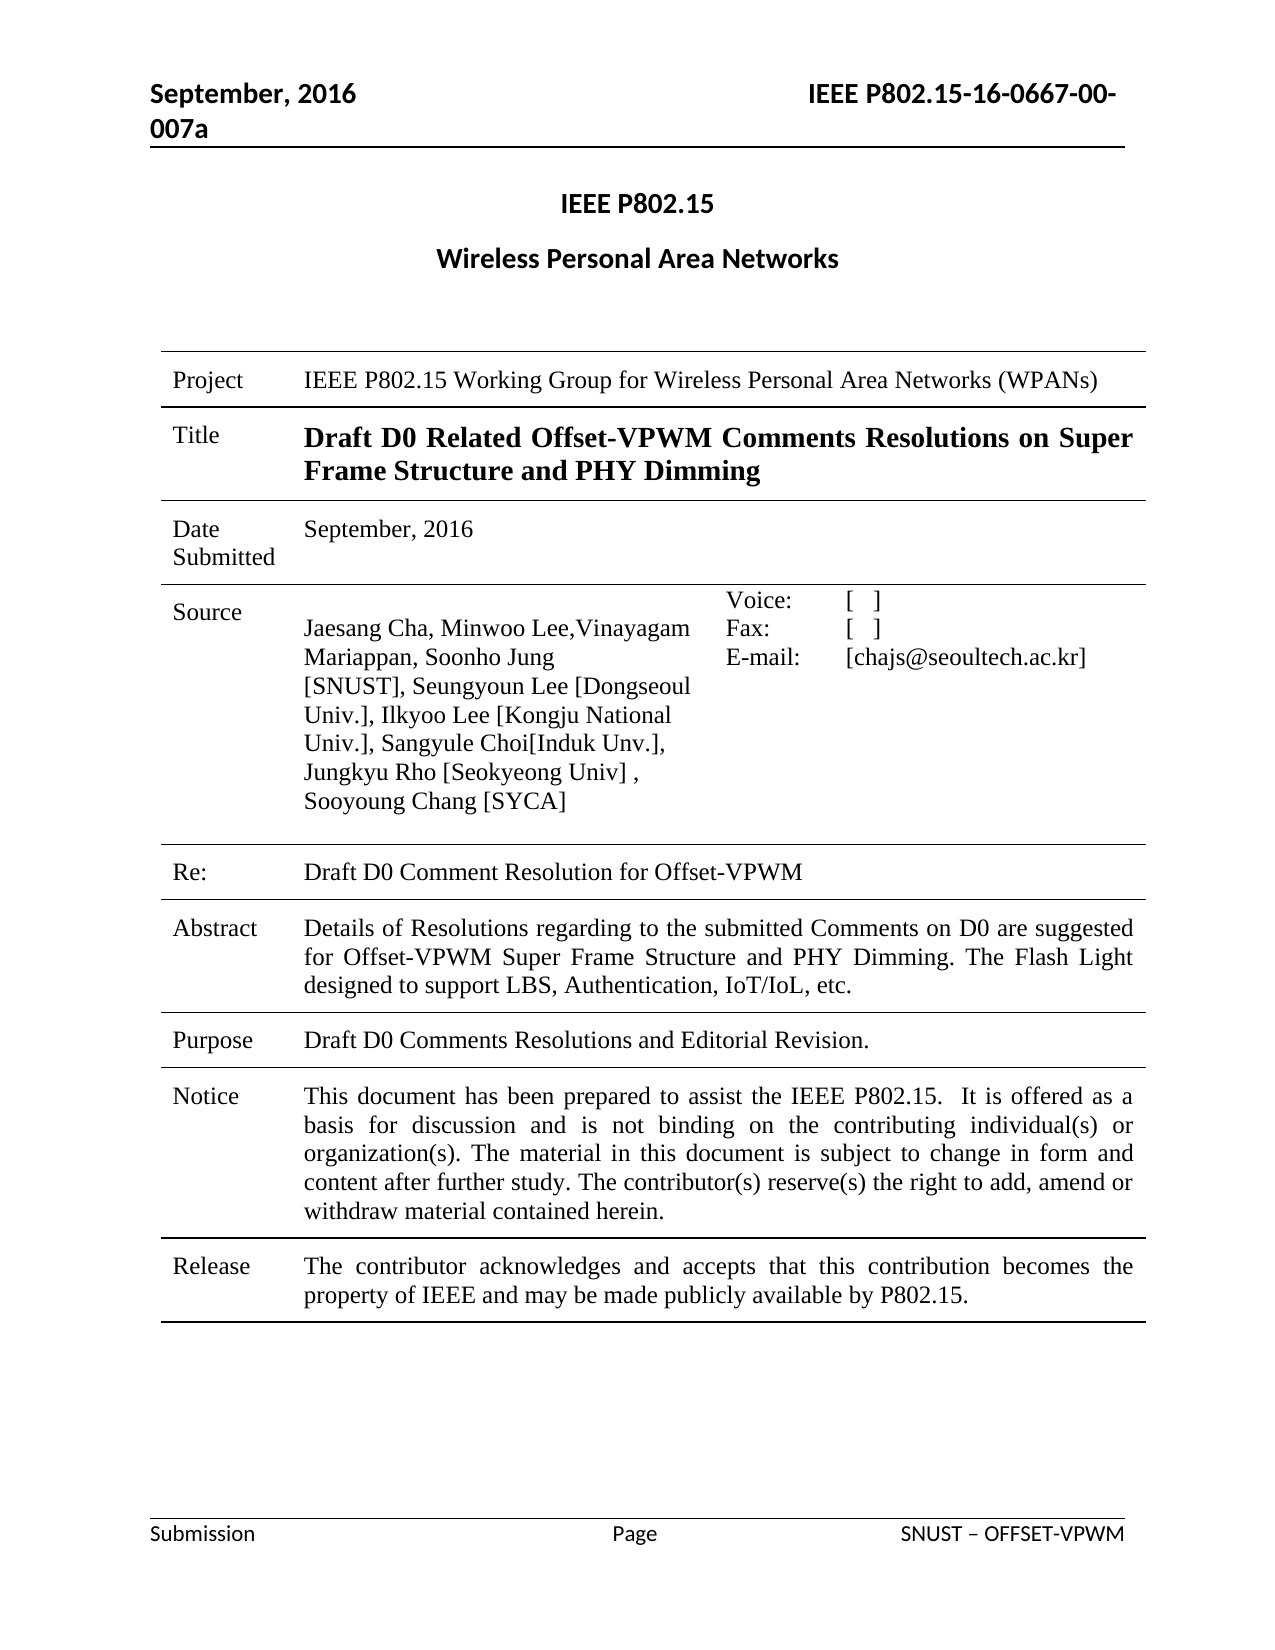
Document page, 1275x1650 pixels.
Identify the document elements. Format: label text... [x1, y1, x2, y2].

table_cell Voice: [ ] Fax: [ ] E-mail: [chajs@seoultech.ac.kr] [714, 585, 1146, 843]
table_cell Details of Resolutions regarding to the submitted Comments on D0 are suggested for Offset-VPWM Super Frame Structure and PHY Dimming. The Flash Light designed to support LBS, Authentication, IoT/IoL, etc. [293, 900, 1146, 1012]
table_cell Release [161, 1239, 292, 1321]
table_cell Date Submitted [161, 501, 292, 584]
table_cell Re: [161, 845, 292, 899]
table_cell The contributor acknowledges and accepts that this contribution becomes the property of IEEE and may be made publicly available by P802.15. [293, 1239, 1146, 1321]
table_cell Source [161, 585, 292, 843]
table_cell Draft D0 Related Offset-VPWM Comments Resolutions on Super Frame Structure and PHY Dimming [293, 408, 1146, 499]
table_header Project [161, 352, 292, 406]
table_cell Purpose [161, 1013, 292, 1067]
table_cell This document has been prepared to assist the IEEE P802.15. It is offered as a basis for discussion and is not binding on the contributing individual(s) or organization(s). The material in this document is subject to change in form and content after further study. The contributor(s) reserve(s) the right to add, amend or withdraw material contained herein. [293, 1068, 1146, 1237]
table_cell September, 2016 [293, 501, 1146, 584]
table_header IEEE P802.15 Working Group for Wireless Personal Area Networks (WPANs) [293, 352, 1146, 406]
text Wireless Personal Area Networks [150, 240, 1125, 276]
text IEEE P802.15 [150, 185, 1125, 221]
table_cell Notice [161, 1068, 292, 1237]
table_cell Draft D0 Comments Resolutions and Editorial Revision. [293, 1013, 1146, 1067]
table_cell Draft D0 Comment Resolution for Offset-VPWM [293, 845, 1146, 899]
table_cell Abstract [161, 900, 292, 1012]
table_cell Jaesang Cha, Minwoo Lee, Vinayagam Mariappan, Soonho Jung [SNUST], Seungyoun Lee [Dongseoul Univ.], Ilkyoo Lee [Kongju National Univ.], Sangyule Choi[Induk Unv.], Jungkyu Rho [Seokyeong Univ] , Sooyoung Chang [SYCA] [293, 585, 714, 843]
table_cell Title [161, 408, 292, 499]
